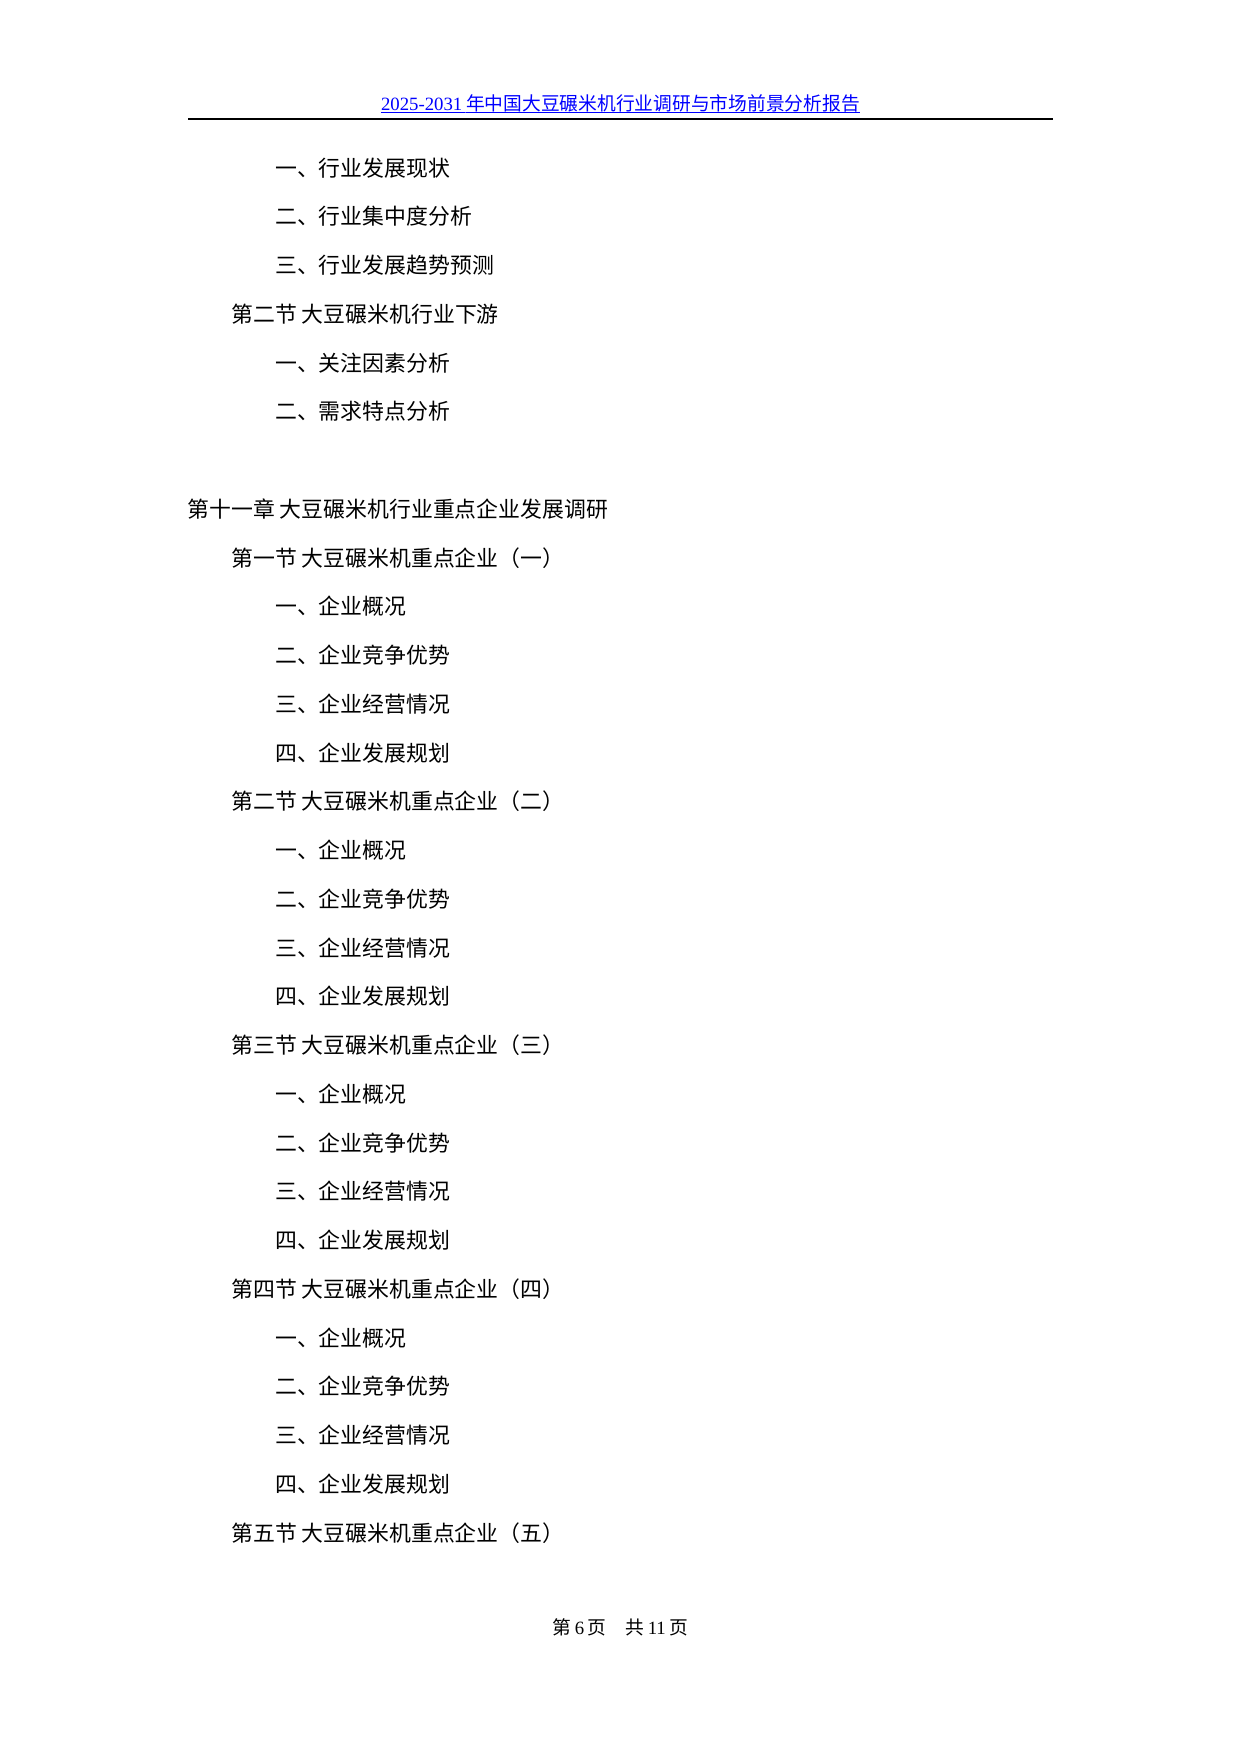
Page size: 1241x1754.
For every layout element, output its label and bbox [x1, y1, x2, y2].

text [187, 150, 1053, 1548]
